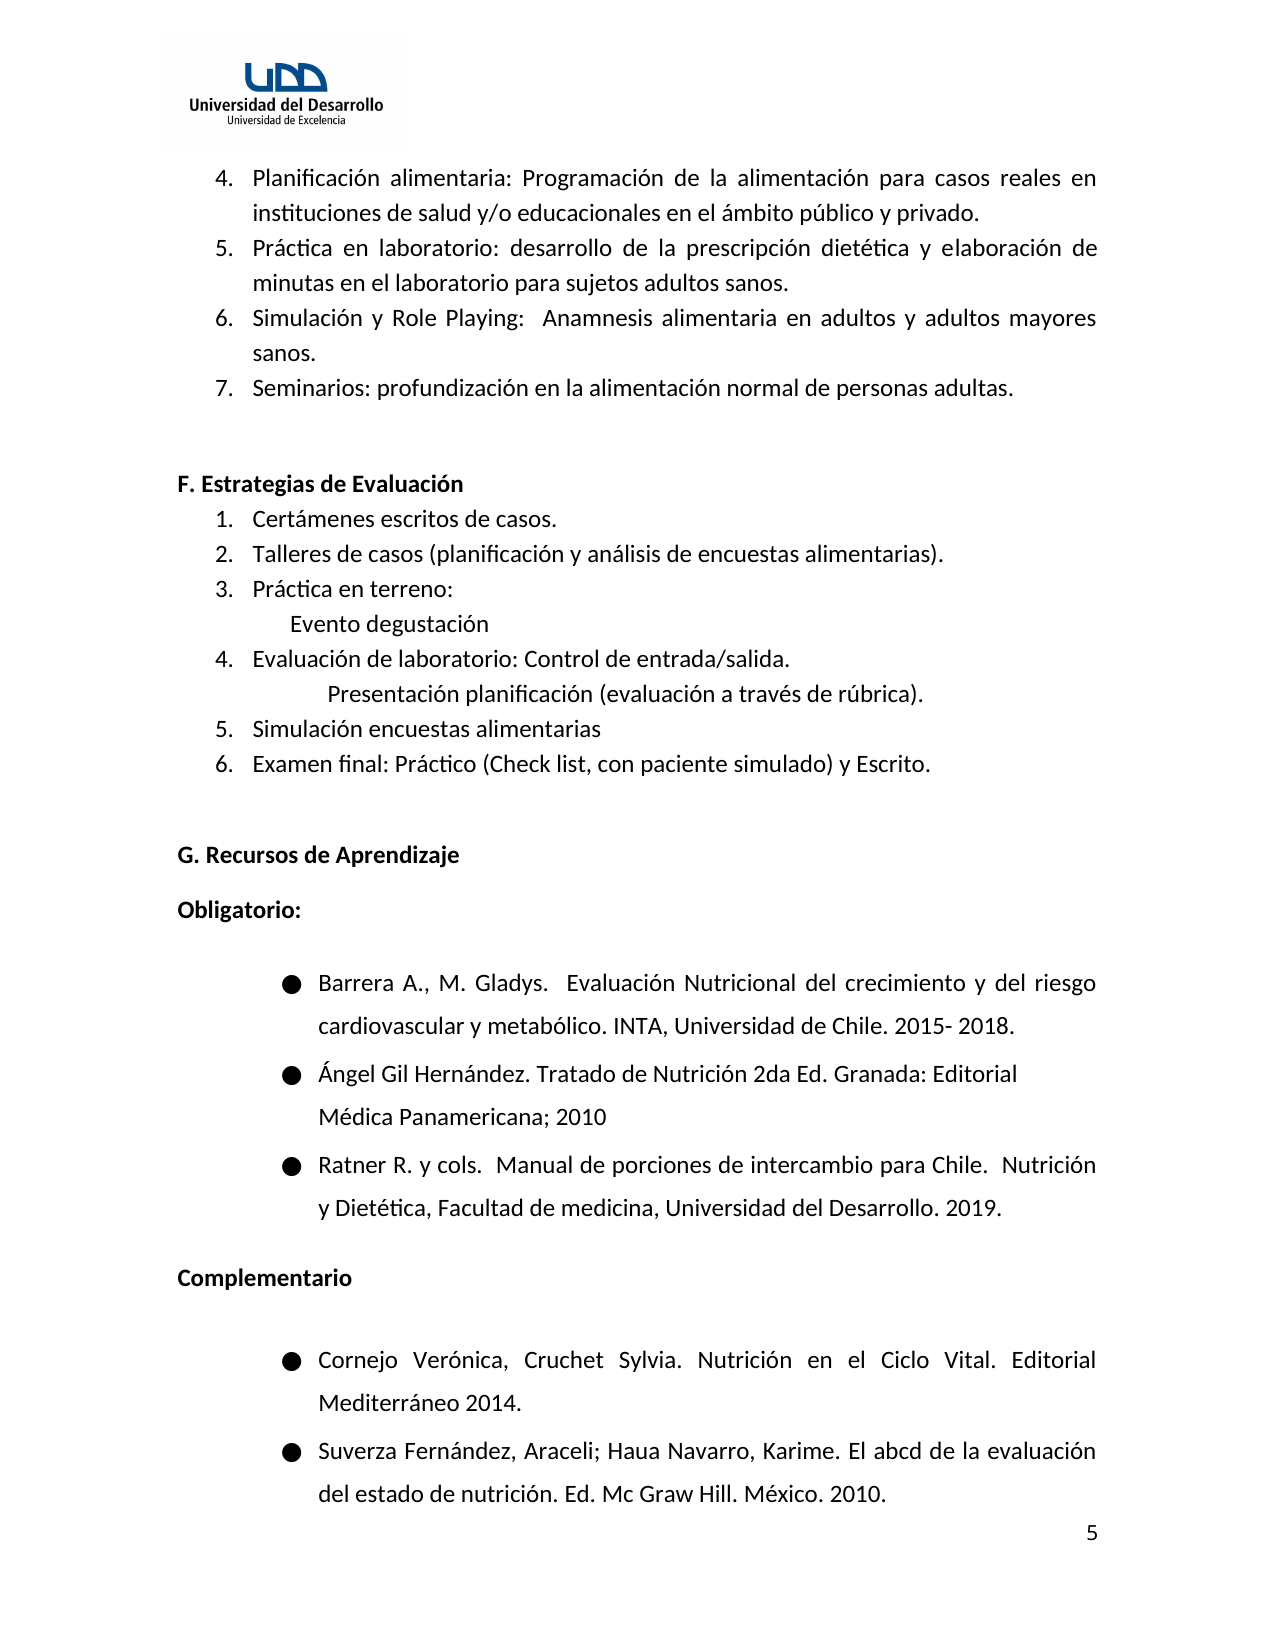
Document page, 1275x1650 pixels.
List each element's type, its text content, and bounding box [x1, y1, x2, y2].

text F. Estrategias de Evaluación [177, 468, 1098, 499]
text G. Recursos de Aprendizaje [177, 839, 1098, 869]
picture [161, 34, 410, 153]
list Seminarios: profundización en la alimentación normal de personas adultas. [215, 372, 1098, 403]
list Talleres de casos (planificación y análisis de encuestas alimentarias). [215, 538, 1098, 569]
text Presentación planificación (evaluación a través de rúbrica). [252, 678, 1098, 709]
list Práctica en laboratorio: desarrollo de la prescripción dietética y elaboración de minutas en el laboratorio para sujetos adultos sanos. [215, 232, 1098, 298]
list Certámenes escritos de casos. [215, 503, 1098, 534]
list Cornejo Verónica, Cruchet Sylvia. Nutrición en el Ciclo Vital. Editorial Mediterráneo 2014. [281, 1332, 1098, 1418]
list Ratner R. y cols. Manual de porciones de intercambio para Chile. Nutrición y Dietética, Facultad de medicina, Universidad del Desarrollo. 2019. [281, 1136, 1098, 1222]
list Examen final: Práctico (Check list, con paciente simulado) y Escrito. [215, 748, 1098, 779]
list Simulación y Role Playing: Anamnesis alimentaria en adultos y adultos mayores sanos. [215, 302, 1098, 368]
list Práctica en terreno: [215, 573, 1098, 604]
list Simulación encuestas alimentarias [215, 713, 1098, 744]
text Complementario [177, 1262, 1098, 1292]
list Ángel Gil Hernández. Tratado de Nutrición 2da Ed. Granada: Editorial Médica Panamericana; 2010 [281, 1045, 1098, 1132]
list Evaluación de laboratorio: Control de entrada/salida. [215, 643, 1098, 674]
text Evento degustación [290, 608, 1098, 639]
list Barrera A., M. Gladys. Evaluación Nutricional del crecimiento y del riesgo cardiovascular y metabólico. INTA, Universidad de Chile. 2015- 2018. [281, 954, 1098, 1041]
list Suverza Fernández, Araceli; Haua Navarro, Karime. El abcd de la evaluación del estado de nutrición. Ed. Mc Graw Hill. México. 2010. [281, 1422, 1098, 1509]
list Planificación alimentaria: Programación de la alimentación para casos reales en instituciones de salud y/o educacionales en el ámbito público y privado. [215, 162, 1098, 228]
text Obligatorio: [177, 894, 1098, 925]
